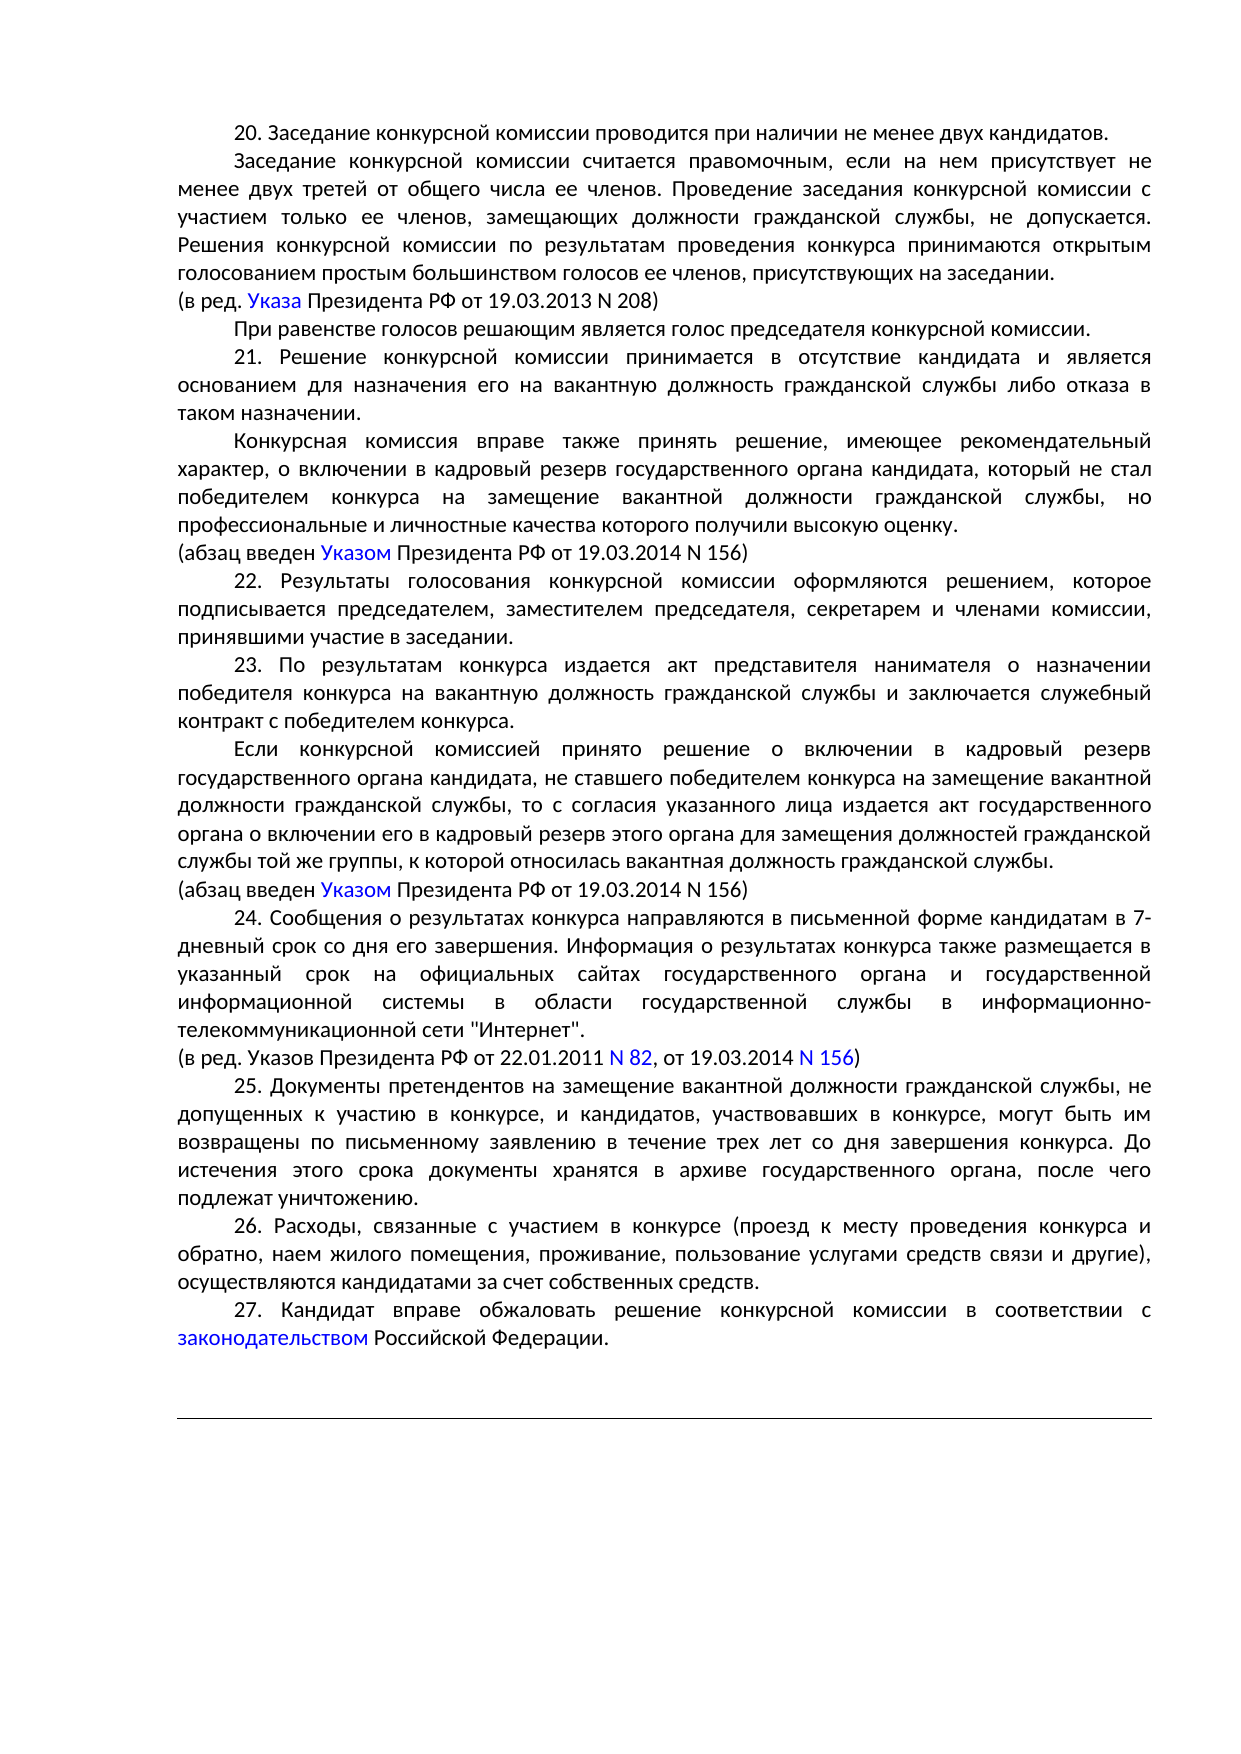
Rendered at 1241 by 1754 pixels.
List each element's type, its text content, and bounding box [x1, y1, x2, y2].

text 26. Расходы, связанные с участием в конкурсе (проезд к месту проведения конкурса и обратно, наем жилого помещения, проживание, пользование услугами средств связи и другие), осуществляются кандидатами за счет собственных средств. [177, 1211, 1152, 1295]
text 23. По результатам конкурса издается акт представителя нанимателя о назначении победителя конкурса на вакантную должность гражданской службы и заключается служебный контракт с победителем конкурса. [177, 651, 1152, 734]
text 25. Документы претендентов на замещение вакантной должности гражданской службы, не допущенных к участию в конкурсе, и кандидатов, участвовавших в конкурсе, могут быть им возвращены по письменному заявлению в течение трех лет со дня завершения конкурса. До истечения этого срока документы хранятся в архиве государственного органа, после чего подлежат уничтожению. [177, 1071, 1152, 1211]
text 22. Результаты голосования конкурсной комиссии оформляются решением, которое подписывается председателем, заместителем председателя, секретарем и членами комиссии, принявшими участие в заседании. [177, 566, 1152, 651]
text Если конкурсной комиссией принято решение о включении в кадровый резерв государственного органа кандидата, не ставшего победителем конкурса на замещение вакантной должности гражданской службы, то с согласия указанного лица издается акт государственного органа о включении его в кадровый резерв этого органа для замещения должностей гражданской службы той же группы, к которой относилась вакантная должность гражданской службы. [177, 734, 1152, 875]
text 27. Кандидат вправе обжаловать решение конкурсной комиссии в соответствии с законодательством Российской Федерации. [177, 1295, 1152, 1351]
text Конкурсная комиссия вправе также принять решение, имеющее рекомендательный характер, о включении в кадровый резерв государственного органа кандидата, который не стал победителем конкурса на замещение вакантной должности гражданской службы, но профессиональные и личностные качества которого получили высокую оценку. [177, 426, 1152, 538]
text Заседание конкурсной комиссии считается правомочным, если на нем присутствует не менее двух третей от общего числа ее членов. Проведение заседания конкурсной комиссии с участием только ее членов, замещающих должности гражданской службы, не допускается. Решения конкурсной комиссии по результатам проведения конкурса принимаются открытым голосованием простым большинством голосов ее членов, присутствующих на заседании. [177, 146, 1152, 286]
text При равенстве голосов решающим является голос председателя конкурсной комиссии. [177, 314, 1152, 342]
text 24. Сообщения о результатах конкурса направляются в письменной форме кандидатам в 7-дневный срок со дня его завершения. Информация о результатах конкурса также размещается в указанный срок на официальных сайтах государственного органа и государственной информационной системы в области государственной службы в информационно-телекоммуникационной сети "Интернет". [177, 903, 1152, 1043]
text 21. Решение конкурсной комиссии принимается в отсутствие кандидата и является основанием для назначения его на вакантную должность гражданской службы либо отказа в таком назначении. [177, 342, 1152, 426]
text (абзац введен Указом Президента РФ от 19.03.2014 N 156) [177, 875, 1152, 903]
text (абзац введен Указом Президента РФ от 19.03.2014 N 156) [177, 538, 1152, 566]
text (в ред. Указов Президента РФ от 22.01.2011 N 82, от 19.03.2014 N 156) [177, 1043, 1152, 1071]
text 20. Заседание конкурсной комиссии проводится при наличии не менее двух кандидатов. [177, 118, 1152, 146]
text (в ред. Указа Президента РФ от 19.03.2013 N 208) [177, 286, 1152, 314]
